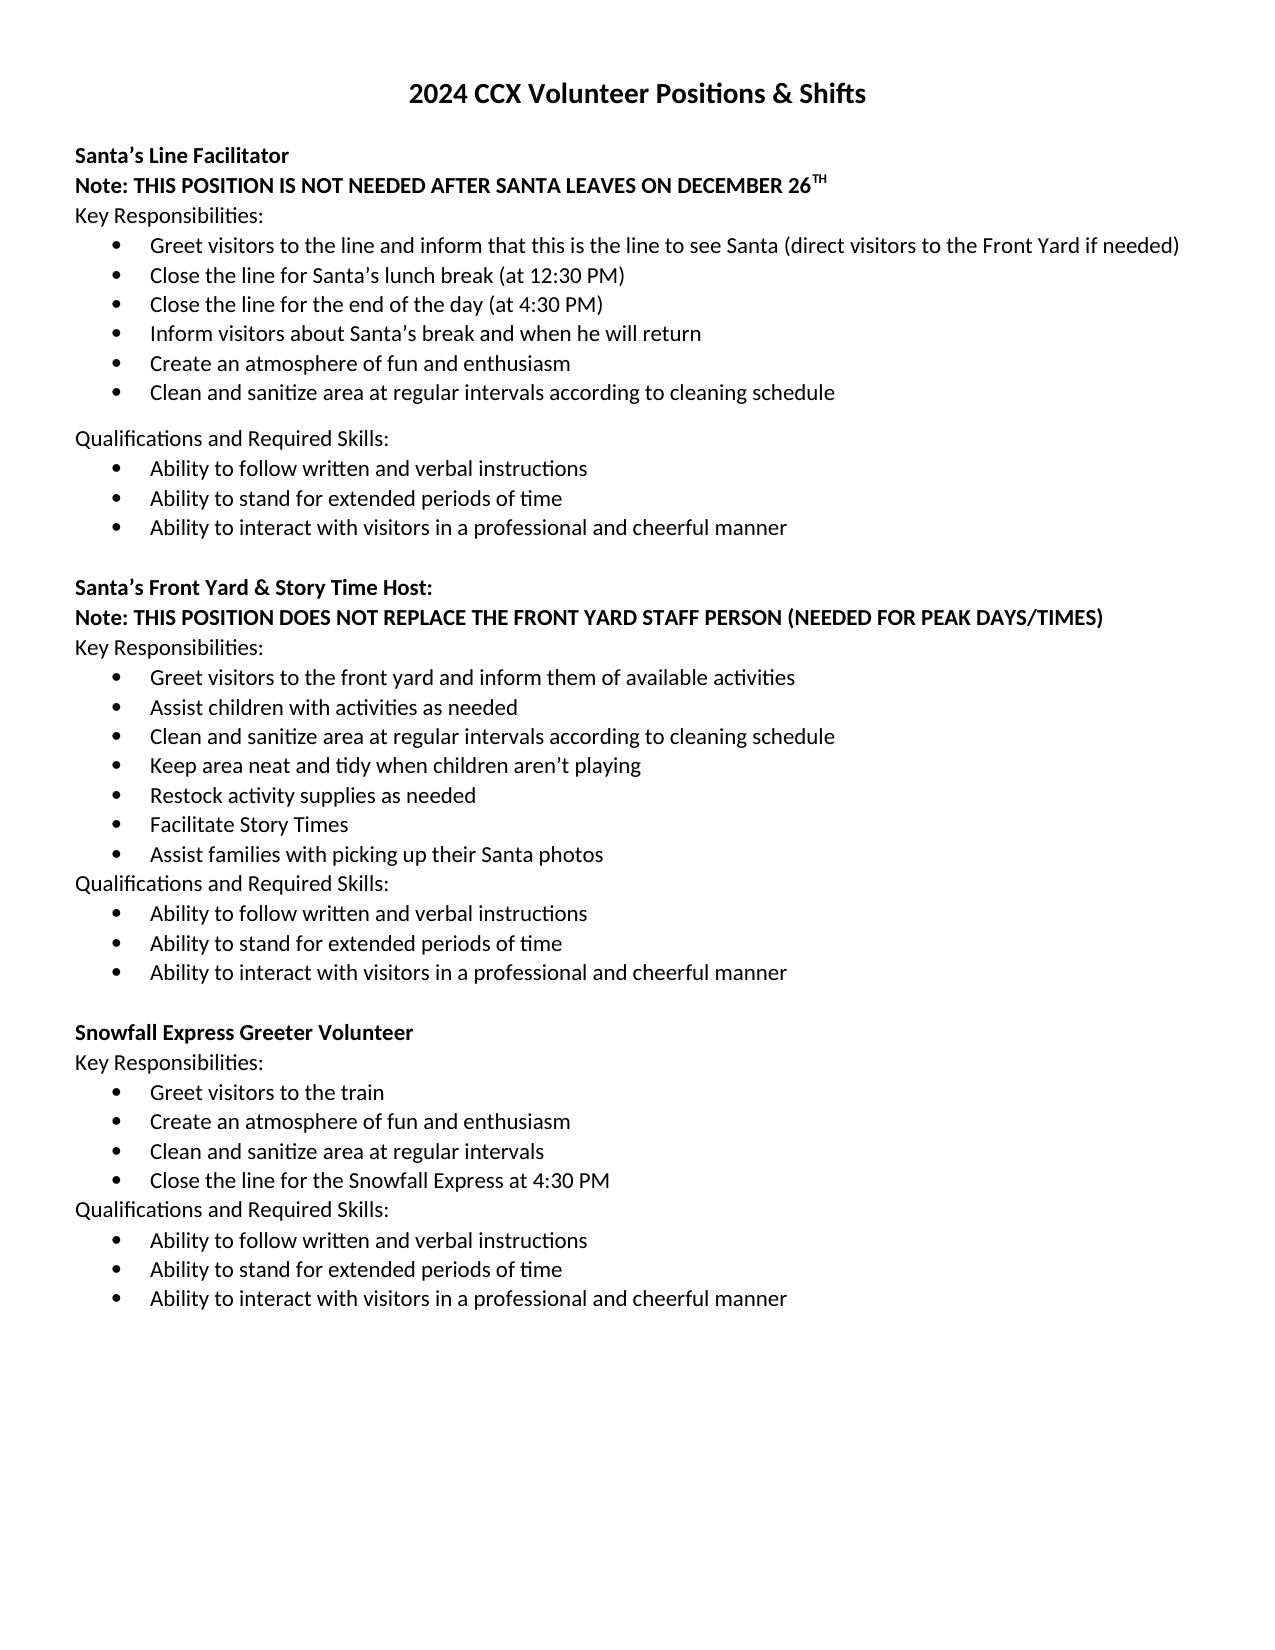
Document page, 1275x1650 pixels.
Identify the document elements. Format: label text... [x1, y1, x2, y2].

text Key Responsibilities: [75, 201, 1200, 229]
list Ability to follow written and verbal instructions [112, 1226, 1200, 1254]
list Greet visitors to the line and inform that this is the line to see Santa (direct visitors to the Front Yard if needed) [112, 231, 1200, 259]
list Ability to follow written and verbal instructions [112, 899, 1200, 927]
list Ability to interact with visitors in a professional and cheerful manner [112, 1284, 1200, 1313]
text Note: THIS POSITION IS NOT NEEDED AFTER SANTA LEAVES ON DECEMBER 26TH [75, 171, 1200, 199]
list Greet visitors to the train [112, 1078, 1200, 1106]
list Create an atmosphere of fun and enthusiasm [112, 1107, 1200, 1136]
list Clean and sanitize area at regular intervals according to cleaning schedule [112, 378, 1200, 406]
list Ability to interact with visitors in a professional and cheerful manner [112, 513, 1200, 541]
text Key Responsibilities: [75, 1048, 1200, 1076]
list Ability to interact with visitors in a professional and cheerful manner [112, 958, 1200, 986]
list Close the line for the Snowfall Express at 4:30 PM [112, 1166, 1200, 1194]
list Ability to follow written and verbal instructions [112, 454, 1200, 483]
list Ability to stand for extended periods of time [112, 1255, 1200, 1283]
list Clean and sanitize area at regular intervals [112, 1137, 1200, 1165]
list Ability to stand for extended periods of time [112, 929, 1200, 957]
list Ability to stand for extended periods of time [112, 484, 1200, 512]
text Santa’s Front Yard & Story Time Host: [75, 573, 1200, 601]
list Facilitate Story Times [112, 810, 1200, 838]
text Key Responsibilities: [75, 633, 1200, 661]
list Clean and sanitize area at regular intervals according to cleaning schedule [112, 722, 1200, 750]
list Greet visitors to the front yard and inform them of available activities [112, 663, 1200, 692]
text Snowfall Express Greeter Volunteer [75, 1018, 1200, 1046]
list Create an atmosphere of fun and enthusiasm [112, 349, 1200, 377]
text Qualifications and Required Skills: [75, 1196, 1200, 1224]
list Close the line for the end of the day (at 4:30 PM) [112, 290, 1200, 318]
text Note: THIS POSITION DOES NOT REPLACE THE FRONT YARD STAFF PERSON (NEEDED FOR PEAK DAYS/TIMES) [75, 603, 1200, 631]
text Santa’s Line Facilitator [75, 141, 1200, 169]
text Qualifications and Required Skills: [75, 869, 1200, 897]
list Restock activity supplies as needed [112, 781, 1200, 809]
list Assist families with picking up their Santa photos [112, 840, 1200, 868]
list Keep area neat and tidy when children aren’t playing [112, 752, 1200, 780]
list Close the line for Santa’s lunch break (at 12:30 PM) [112, 261, 1200, 289]
list Assist children with activities as needed [112, 693, 1200, 721]
list Inform visitors about Santa’s break and when he will return [112, 319, 1200, 348]
text Qualifications and Required Skills: [75, 424, 1200, 452]
